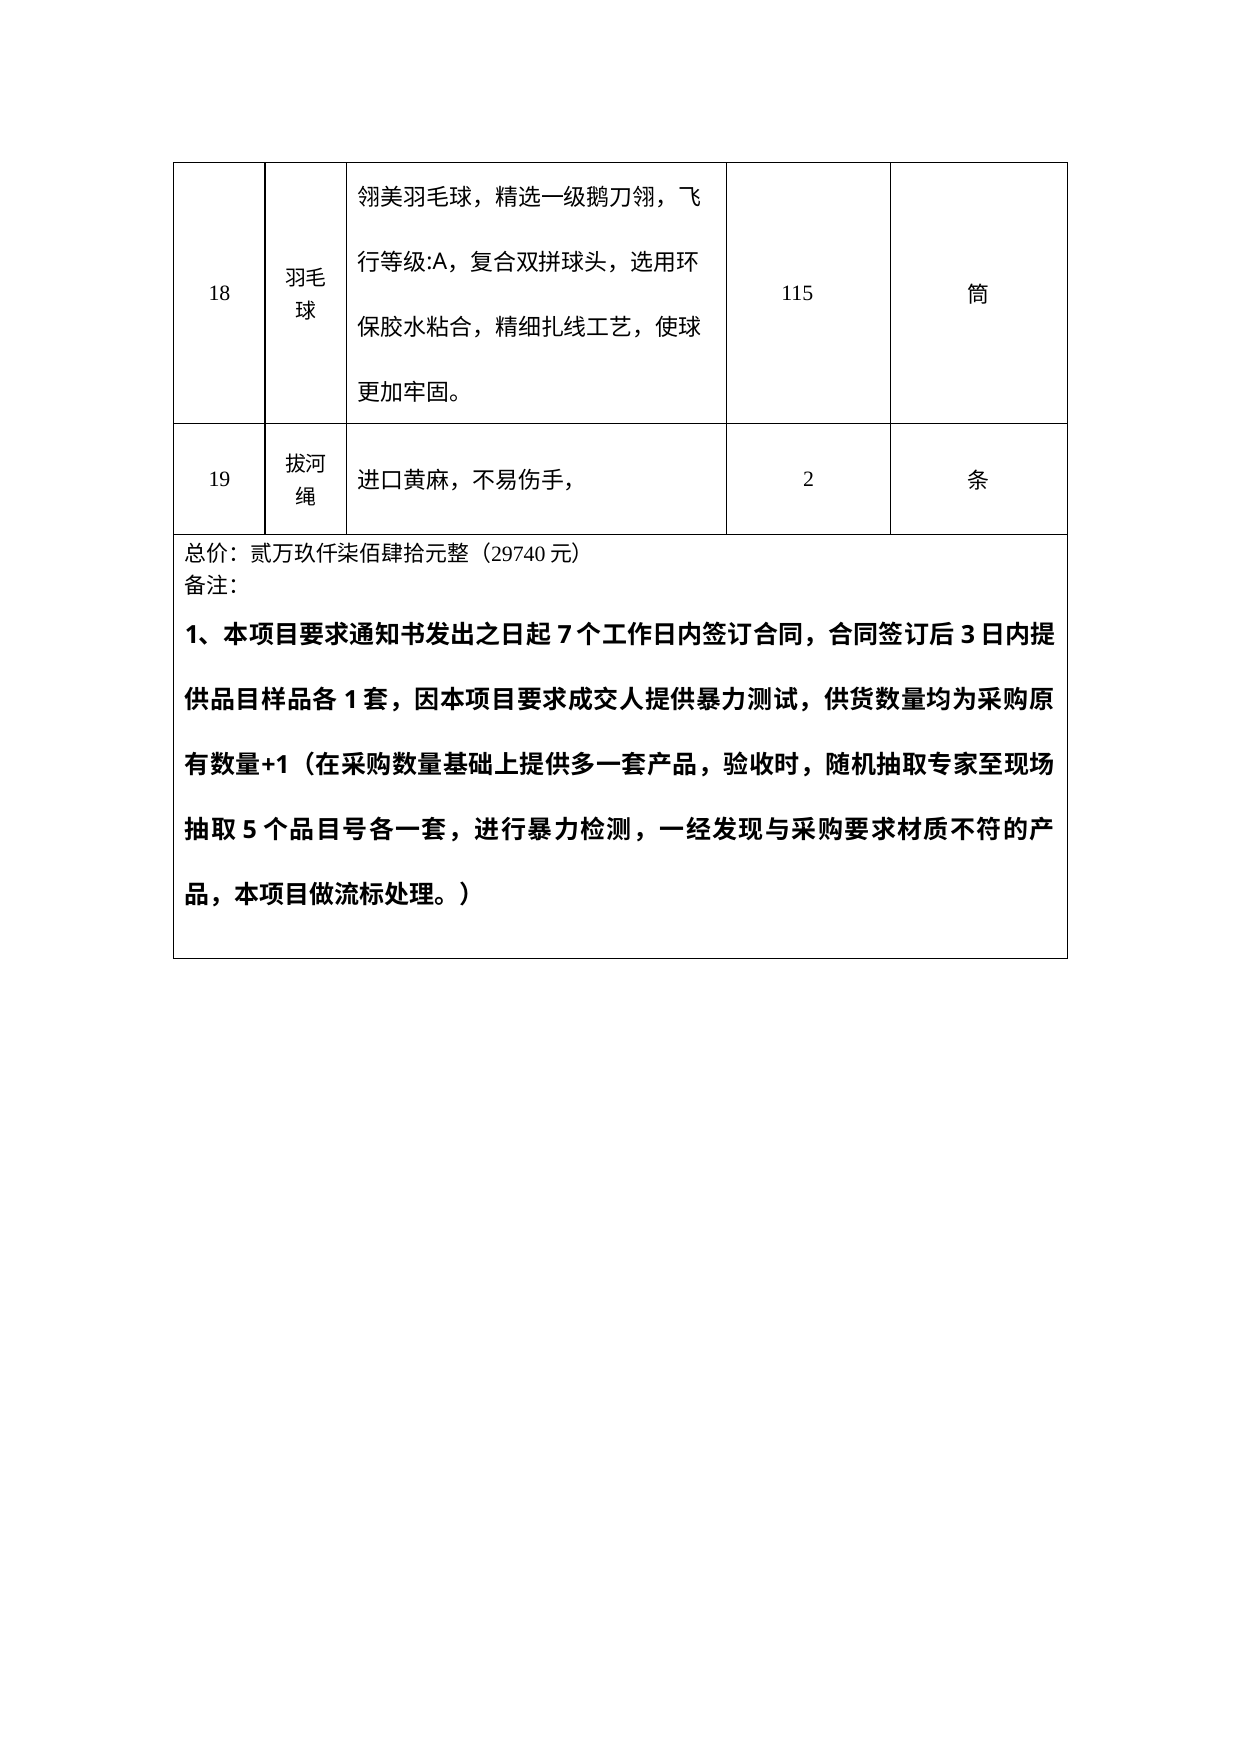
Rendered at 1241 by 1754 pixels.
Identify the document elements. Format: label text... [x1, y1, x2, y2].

table_cell 2 [727, 424, 890, 534]
table_cell 进口黄麻，不易伤手， [347, 424, 726, 534]
table_cell 19 [174, 424, 264, 534]
table_cell 拔河绳 [266, 424, 346, 534]
table_cell 115 [727, 163, 890, 423]
table_cell 总价：贰万玖仟柒佰肆拾元整（29740元） 备注： 本项目要求通知书发出之日起7个工作日内签订合同，合同签订后3日内提供品目样品各1套，因本项目要求成交人提供暴力测试，供货数量均为采购原有数量+1（在采购数量基础上提供多一套产品，验收时，随机抽取专家至现场抽取5个品目号各一套，进行暴力检测，一经发现与采购要求材质不符的产品，本项目做流标处理。） [174, 535, 1067, 958]
table_cell 条 [891, 424, 1067, 534]
table_cell 羽毛球 [266, 163, 346, 423]
table_cell 筒 [891, 163, 1067, 423]
table_cell 18 [174, 163, 264, 423]
table_cell 翎美羽毛球，精选一级鹅刀翎，飞行等级:A，复合双拼球头，选用环保胶水粘合，精细扎线工艺，使球更加牢固。 [347, 163, 726, 423]
